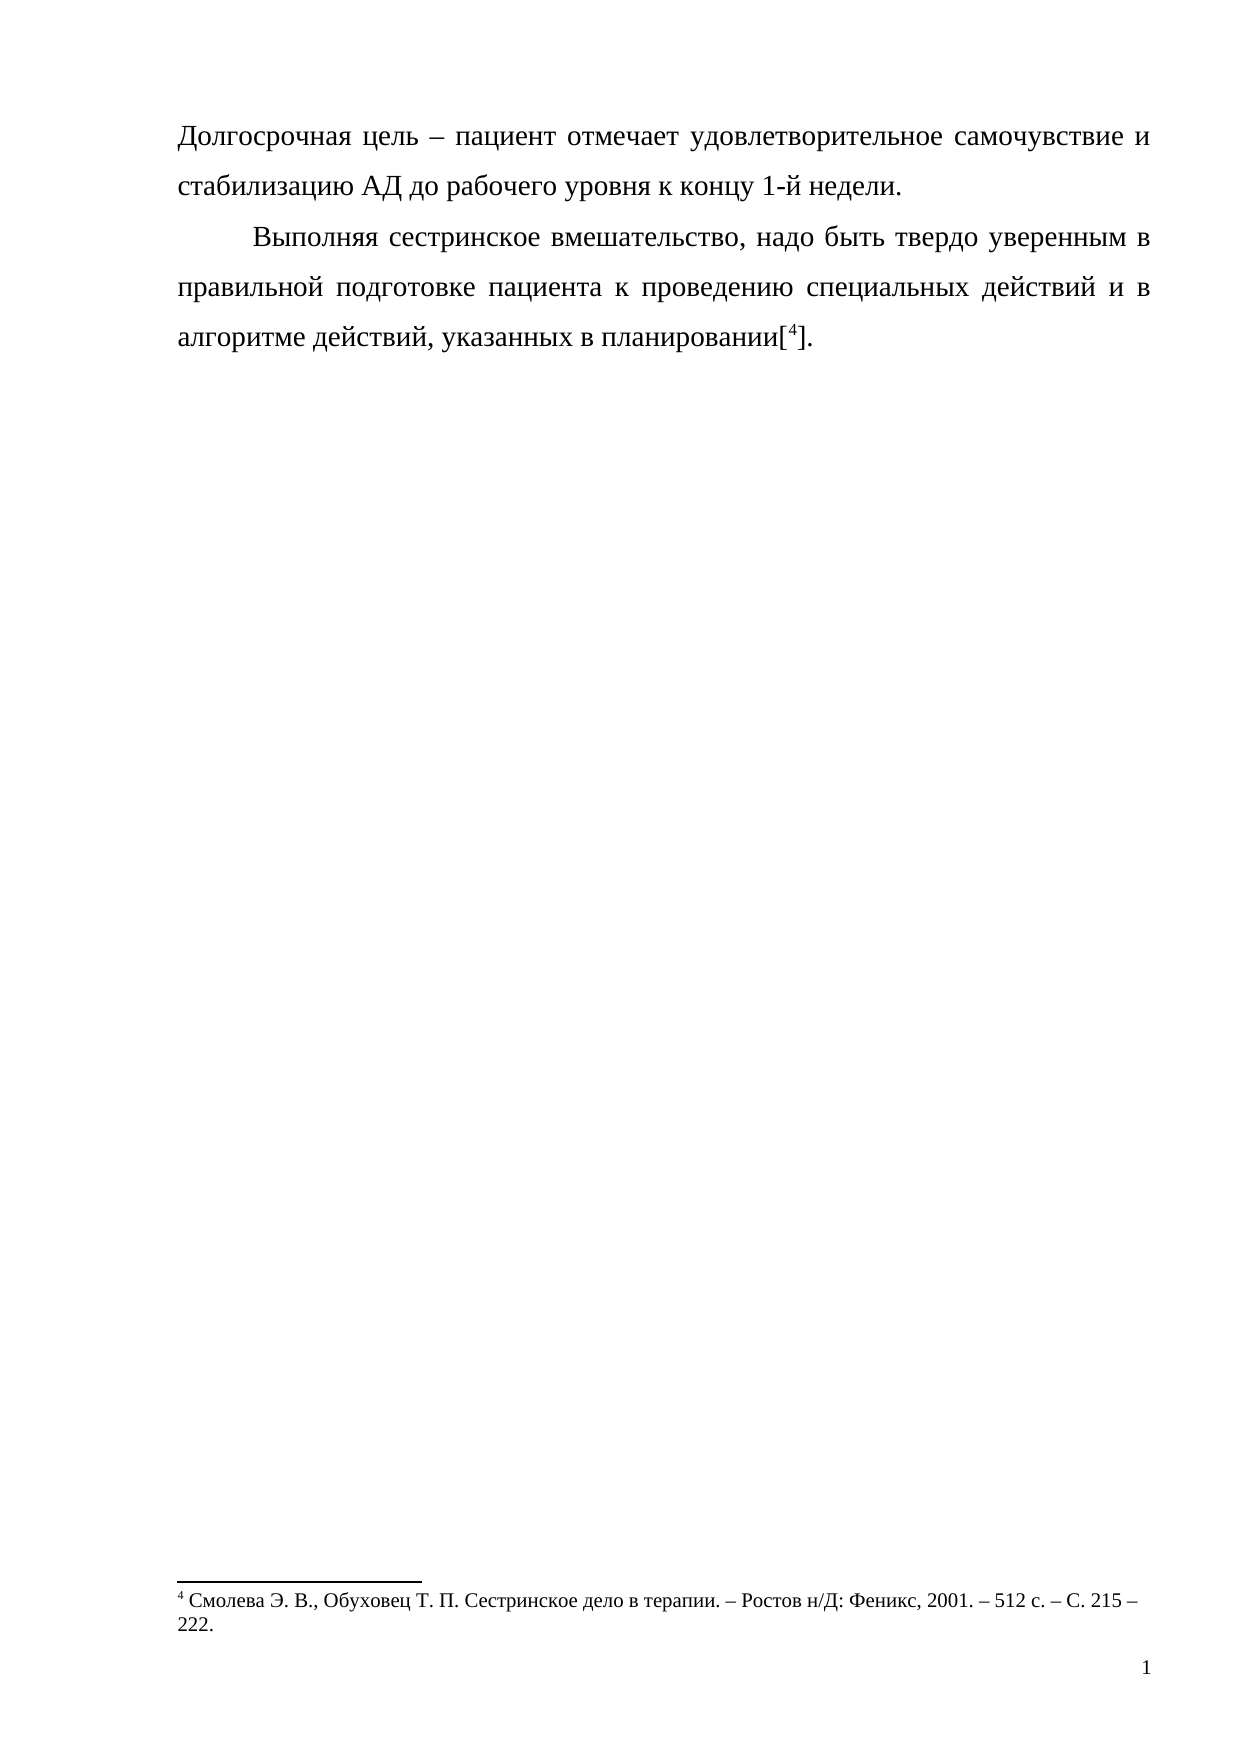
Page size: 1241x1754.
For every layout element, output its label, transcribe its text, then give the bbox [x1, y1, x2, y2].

text Выполняя сестринское вмешательство, надо быть твердо уверенным в правильной подготовке пациента к проведению специальных действий и в алгоритме действий, указанных в планировании[]. [177, 219, 1152, 353]
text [177, 118, 1152, 202]
